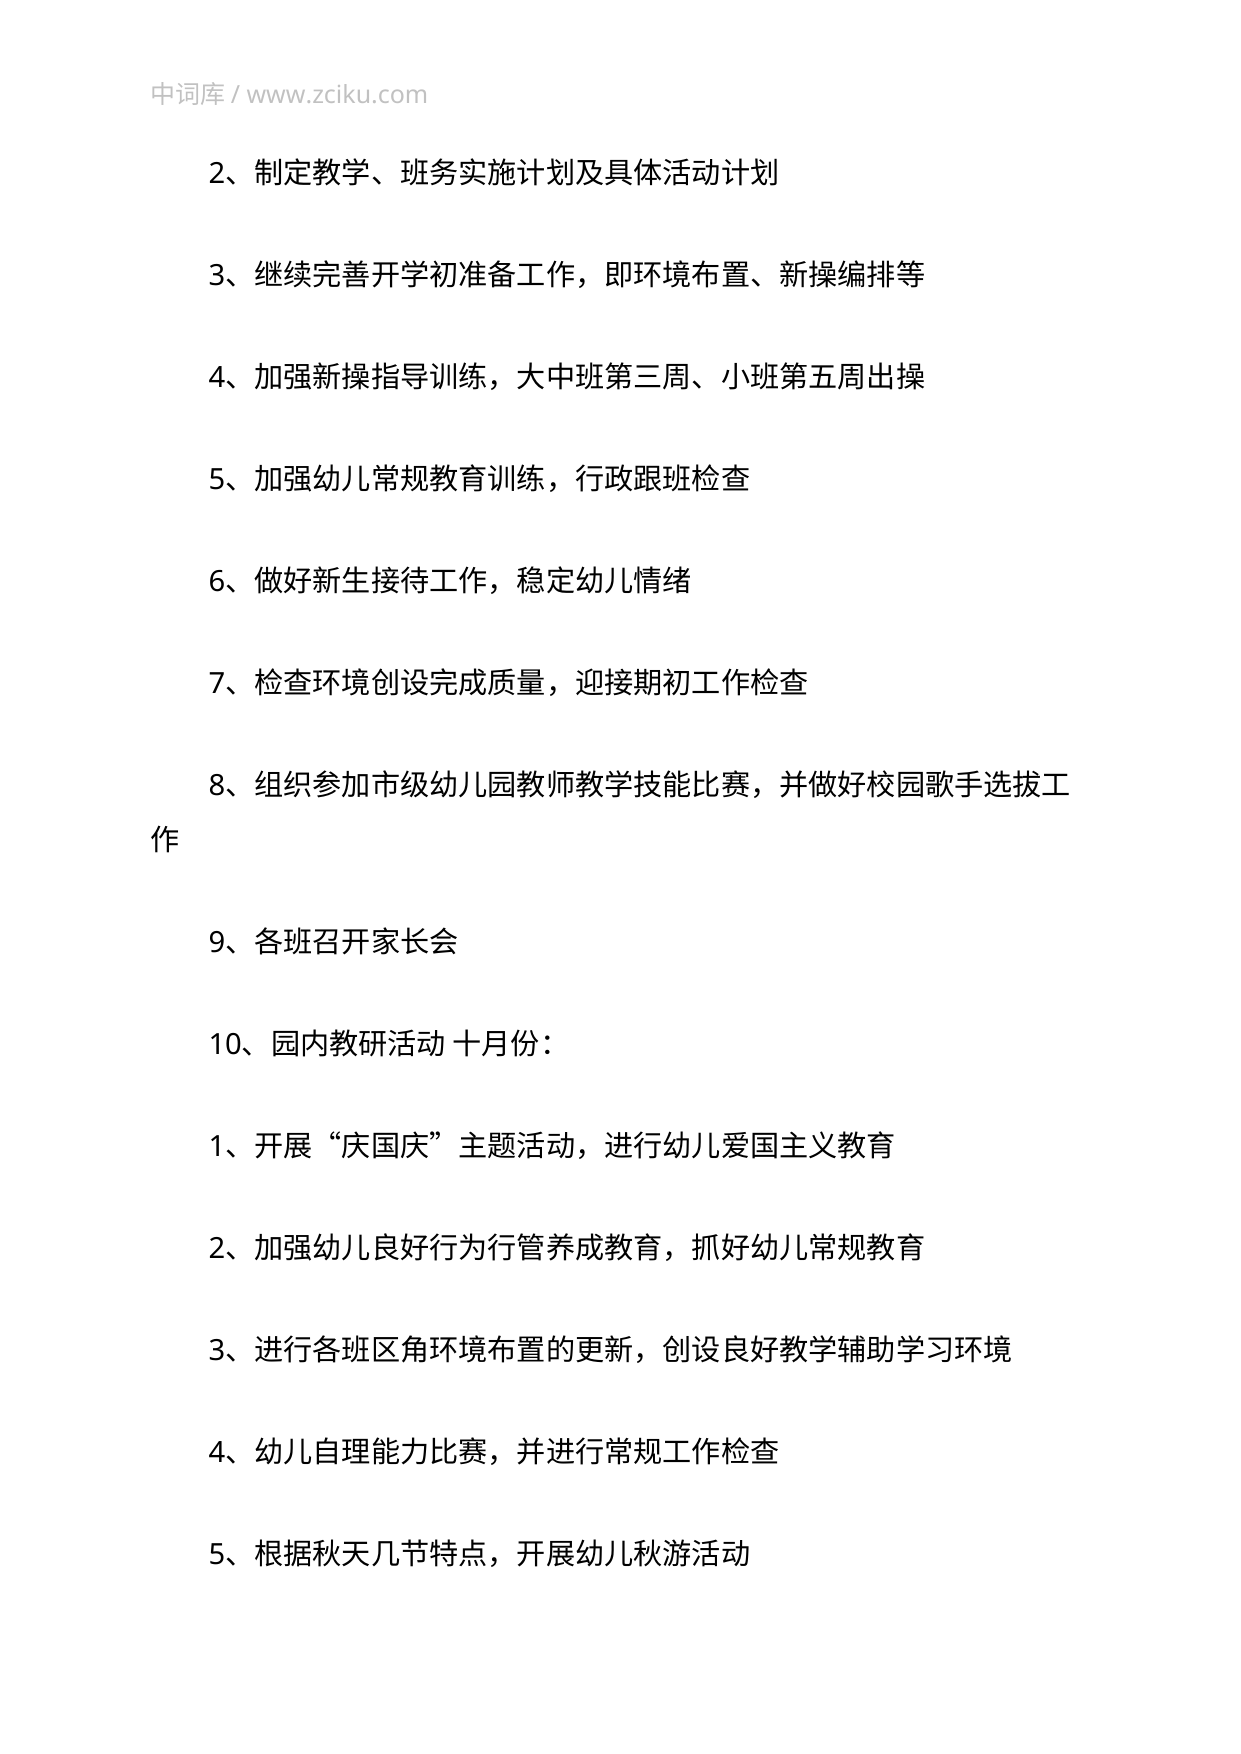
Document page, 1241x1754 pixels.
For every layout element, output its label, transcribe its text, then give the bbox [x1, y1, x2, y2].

text 2、制定教学、班务实施计划及具体活动计划 [150, 150, 1090, 192]
text 4、加强新操指导训练，大中班第三周、小班第五周出操 [150, 354, 1090, 396]
text 6、做好新生接待工作，稳定幼儿情绪 [150, 558, 1090, 600]
text 9、各班召开家长会 [150, 919, 1090, 961]
text 2、加强幼儿良好行为行管养成教育，抓好幼儿常规教育 [150, 1224, 1090, 1267]
text 7、检查环境创设完成质量，迎接期初工作检查 [150, 660, 1090, 702]
text 10、园内教研活动 十月份： [150, 1021, 1090, 1063]
text 5、加强幼儿常规教育训练，行政跟班检查 [150, 456, 1090, 498]
text 3、进行各班区角环境布置的更新，创设良好教学辅助学习环境 [150, 1327, 1090, 1369]
text 1、开展“庆国庆”主题活动，进行幼儿爱国主义教育 [150, 1123, 1090, 1165]
text 8、组织参加市级幼儿园教师教学技能比赛，并做好校园歌手选拔工作 [150, 762, 1090, 859]
text 3、继续完善开学初准备工作，即环境布置、新操编排等 [150, 252, 1090, 294]
text 4、幼儿自理能力比赛，并进行常规工作检查 [150, 1428, 1090, 1471]
text 5、根据秋天几节特点，开展幼儿秋游活动 [150, 1531, 1090, 1573]
